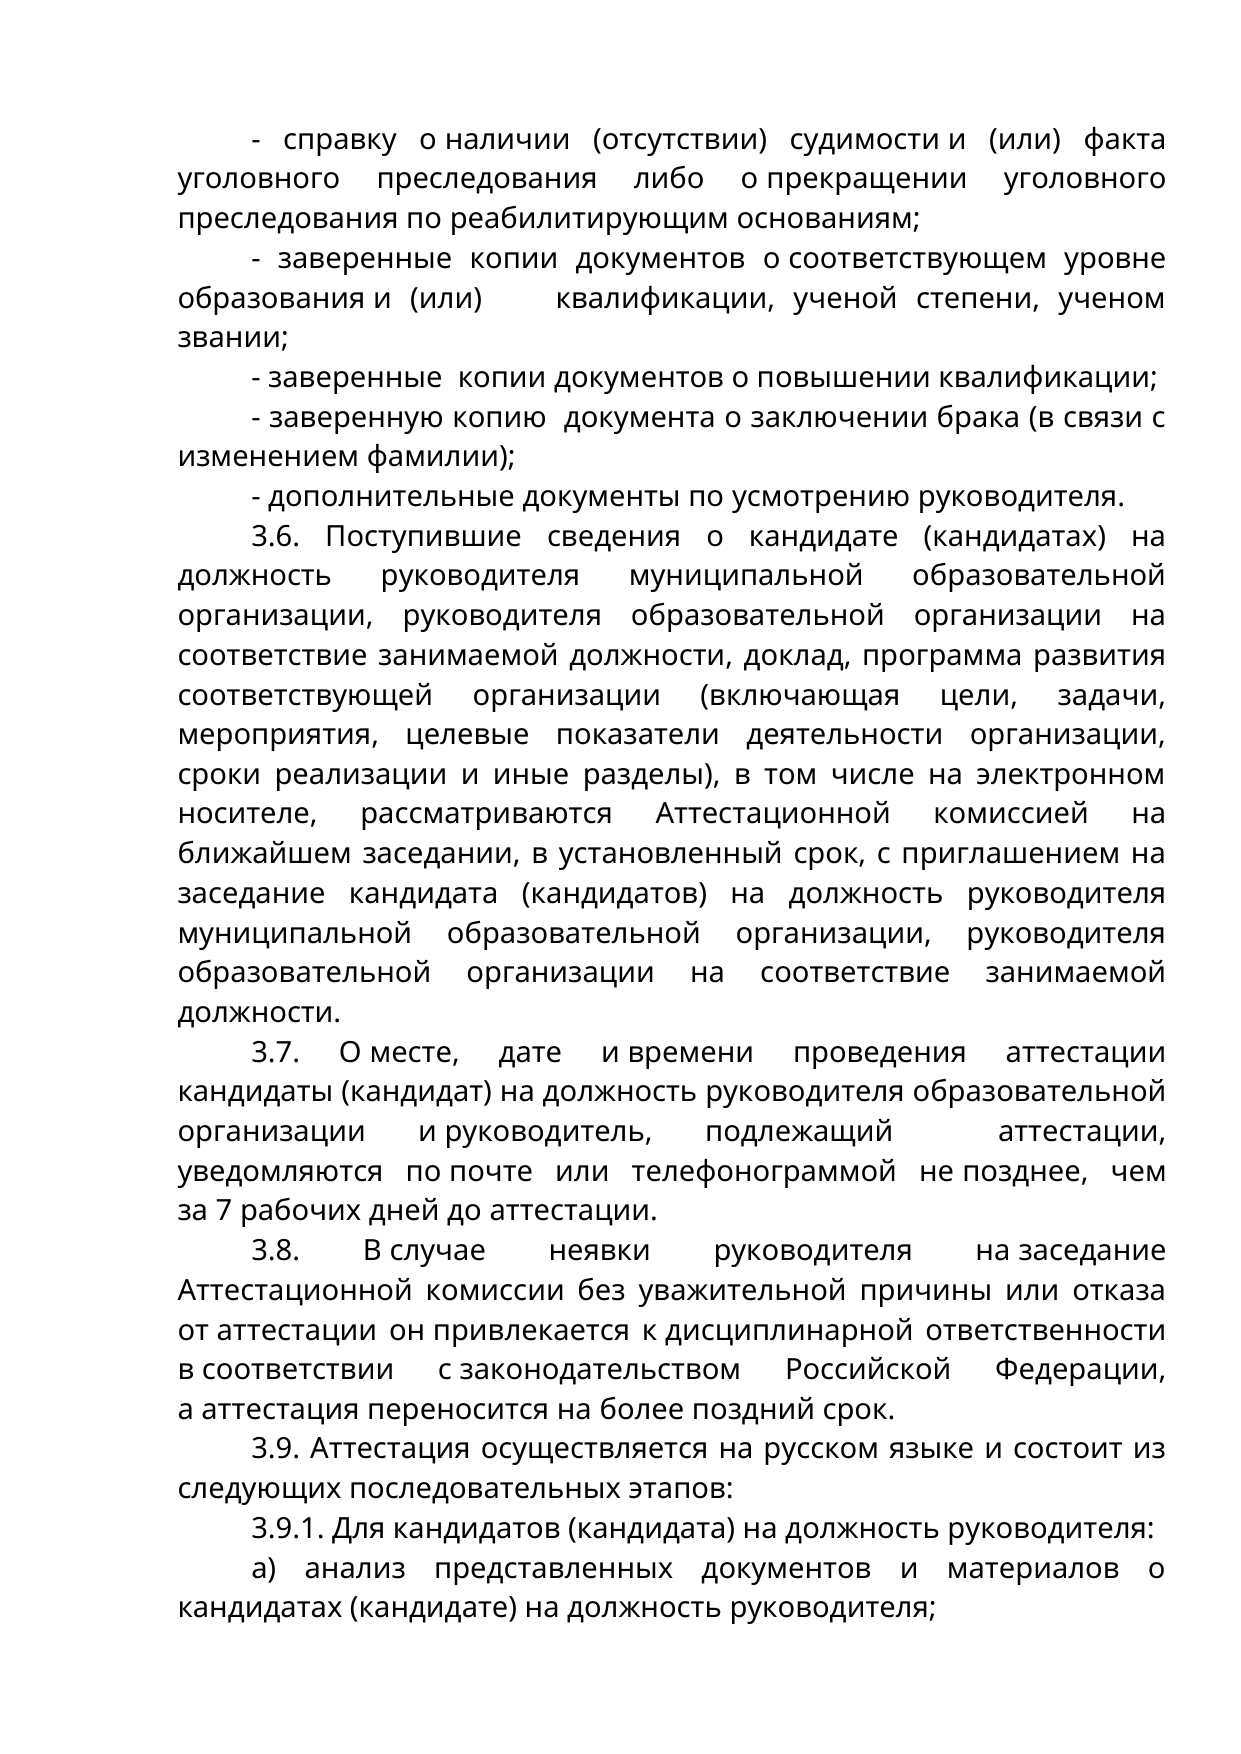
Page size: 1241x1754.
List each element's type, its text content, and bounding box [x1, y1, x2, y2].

text - заверенные копии документов о повышении квалификации; [177, 356, 1167, 396]
text - справку о наличии (отсутствии) судимости и (или) факта уголовного преследования либо о прекращении уголовного преследования по реабилитирующим основаниям; [177, 118, 1167, 237]
text 3.9. Аттестация осуществляется на русском языке и состоит из следующих последовательных этапов: [177, 1428, 1167, 1507]
text 3.7. О месте, дате и времени проведения аттестации кандидаты (кандидат) на должность руководителя образовательной организации и руководитель, подлежащий аттестации, уведомляются по почте или телефонограммой не позднее, чем за 7 рабочих дней до аттестации. [177, 1031, 1167, 1229]
text 3.6. Поступившие сведения о кандидате (кандидатах) на должность руководителя муниципальной образовательной организации, руководителя образовательной организации на соответствие занимаемой должности, доклад, программа развития соответствующей организации (включающая цели, задачи, мероприятия, целевые показатели деятельности организации, сроки реализации и иные разделы), в том числе на электронном носителе, рассматриваются Аттестационной комиссией на ближайшем заседании, в установленный срок, с приглашением на заседание кандидата (кандидатов) на должность руководителя муниципальной образовательной организации, руководителя образовательной организации на соответствие занимаемой должности. [177, 515, 1167, 1031]
text 3.8. В случае неявки руководителя на заседание Аттестационной комиссии без уважительной причины или отказа от аттестации он привлекается к дисциплинарной ответственности в соответствии с законодательством Российской Федерации, а аттестация переносится на более поздний срок. [177, 1229, 1167, 1428]
text а) анализ представленных документов и материалов о кандидатах (кандидате) на должность руководителя; [177, 1547, 1167, 1626]
text - заверенную копию документа о заключении брака (в связи с изменением фамилии); [177, 396, 1167, 475]
text 3.9.1. Для кандидатов (кандидата) на должность руководителя: [177, 1507, 1167, 1547]
text - дополнительные документы по усмотрению руководителя. [177, 475, 1167, 515]
text - заверенные копии документов о соответствующем уровне образования и (или) квалификации, ученой степени, ученом звании; [177, 237, 1167, 356]
